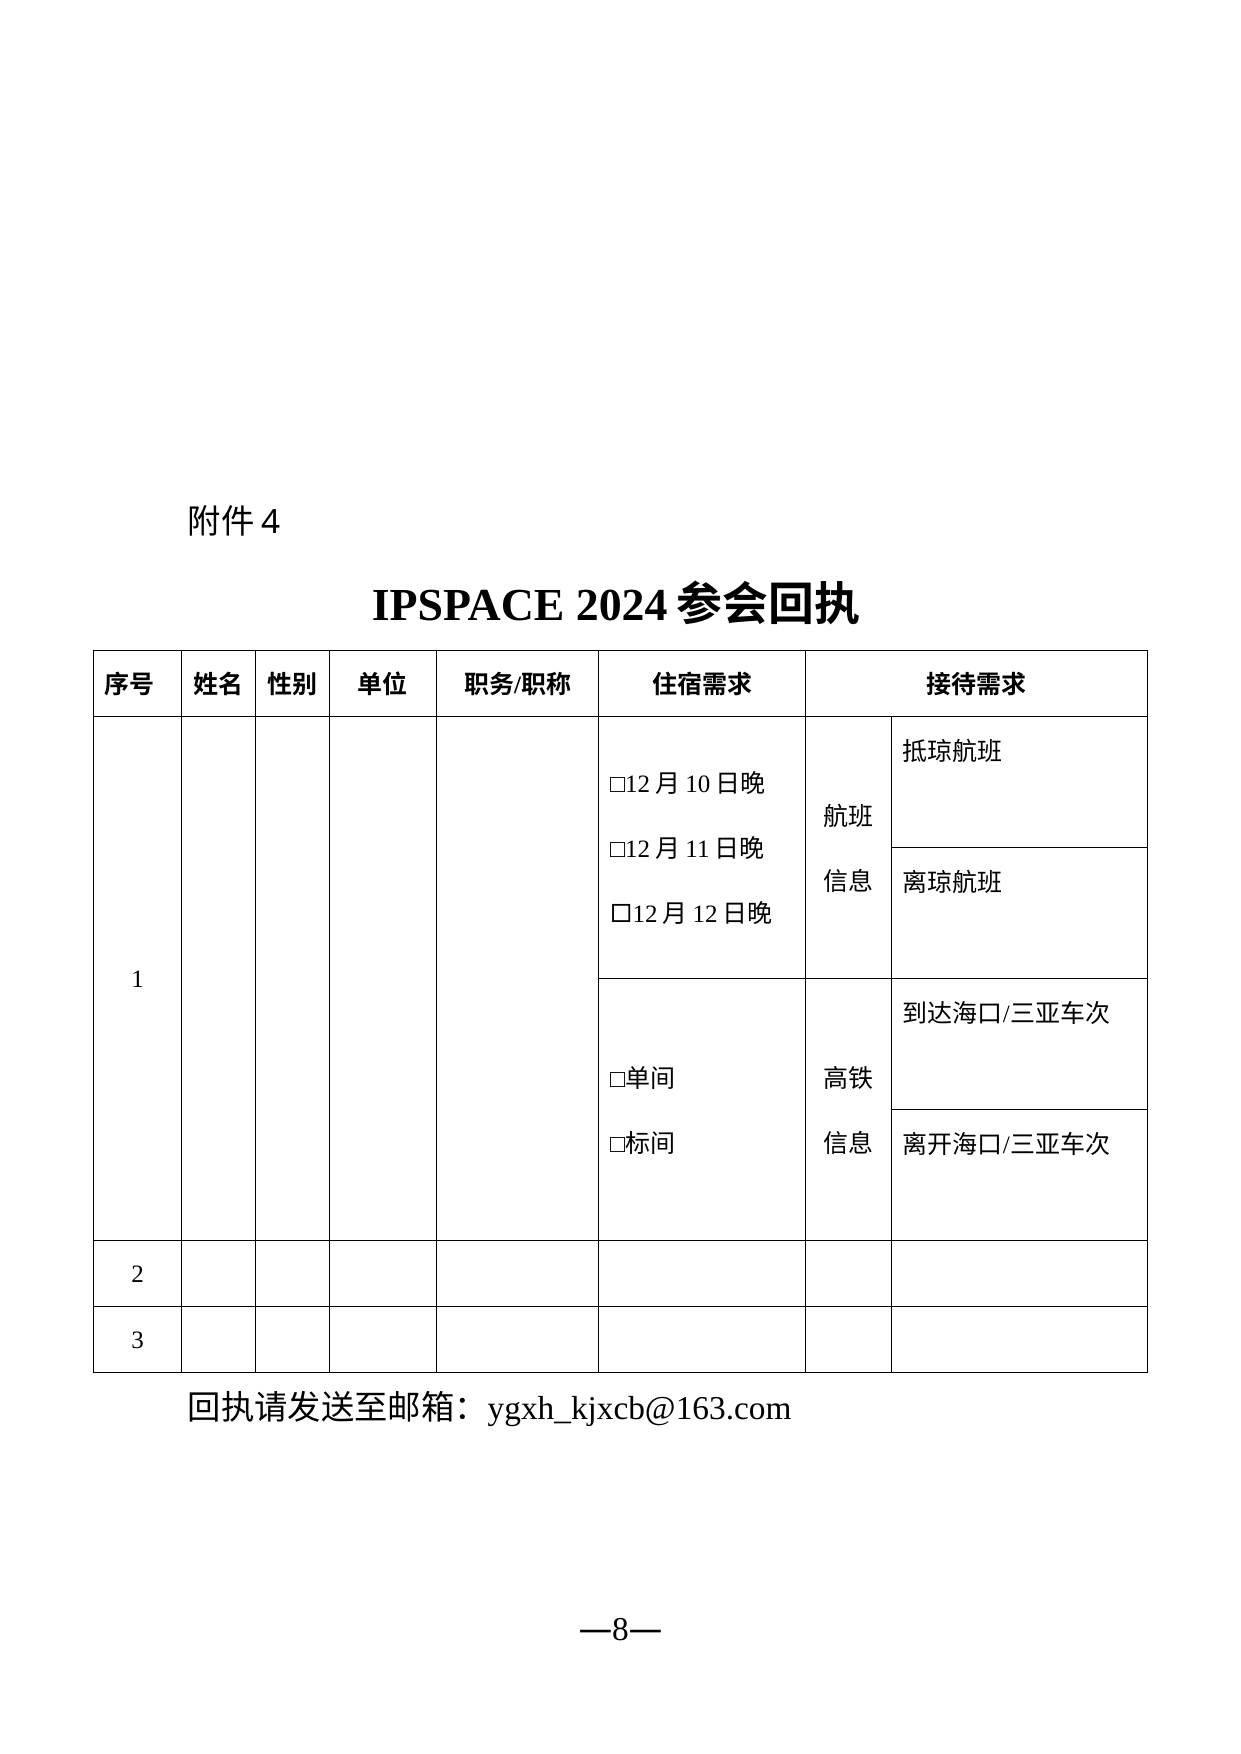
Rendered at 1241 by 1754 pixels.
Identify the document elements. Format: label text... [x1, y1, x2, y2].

table_header 单位 [330, 651, 436, 716]
table_cell 航班信息 [806, 717, 891, 978]
table_cell □12月10日晚 □12月11日晚 12月12日晚 [599, 717, 805, 978]
table_cell 抵琼航班 [892, 717, 1147, 847]
table_cell [330, 1241, 436, 1306]
table_header 住宿需求 [599, 651, 805, 716]
table_cell [437, 1307, 598, 1372]
table_cell [806, 1241, 891, 1306]
text 回执请发送至邮箱：ygxh_kjxcb@163.com [187, 1373, 1053, 1438]
table_header 性别 [256, 651, 329, 716]
text IPSPACE 2024参会回执 [187, 552, 1053, 649]
table_cell [599, 1241, 805, 1306]
table_header 序号 [94, 651, 181, 716]
table_cell 到达海口/三亚车次 [892, 979, 1147, 1109]
table_cell 离开海口/三亚车次 [892, 1110, 1147, 1240]
table_cell [256, 717, 329, 1240]
table_cell [182, 717, 255, 1240]
table_cell [892, 1241, 1147, 1306]
table_header 职务/职称 [437, 651, 598, 716]
table_cell [182, 1307, 255, 1372]
table_cell □单间 □标间 [599, 979, 805, 1240]
table_cell [330, 717, 436, 1240]
table_cell [437, 717, 598, 1240]
table_cell [806, 1307, 891, 1372]
table_cell [256, 1241, 329, 1306]
table_cell [892, 1307, 1147, 1372]
table_cell 高铁信息 [806, 979, 891, 1240]
table_cell [256, 1307, 329, 1372]
table_header 姓名 [182, 651, 255, 716]
table_cell 2 [94, 1241, 181, 1306]
table_header 接待需求 [806, 651, 1147, 716]
table_cell [599, 1307, 805, 1372]
text 附件4 [187, 487, 1053, 552]
table_cell 离琼航班 [892, 848, 1147, 978]
table_cell [182, 1241, 255, 1306]
table_cell 1 [94, 717, 181, 1240]
table_cell [330, 1307, 436, 1372]
table_cell 3 [94, 1307, 181, 1372]
table_cell [437, 1241, 598, 1306]
